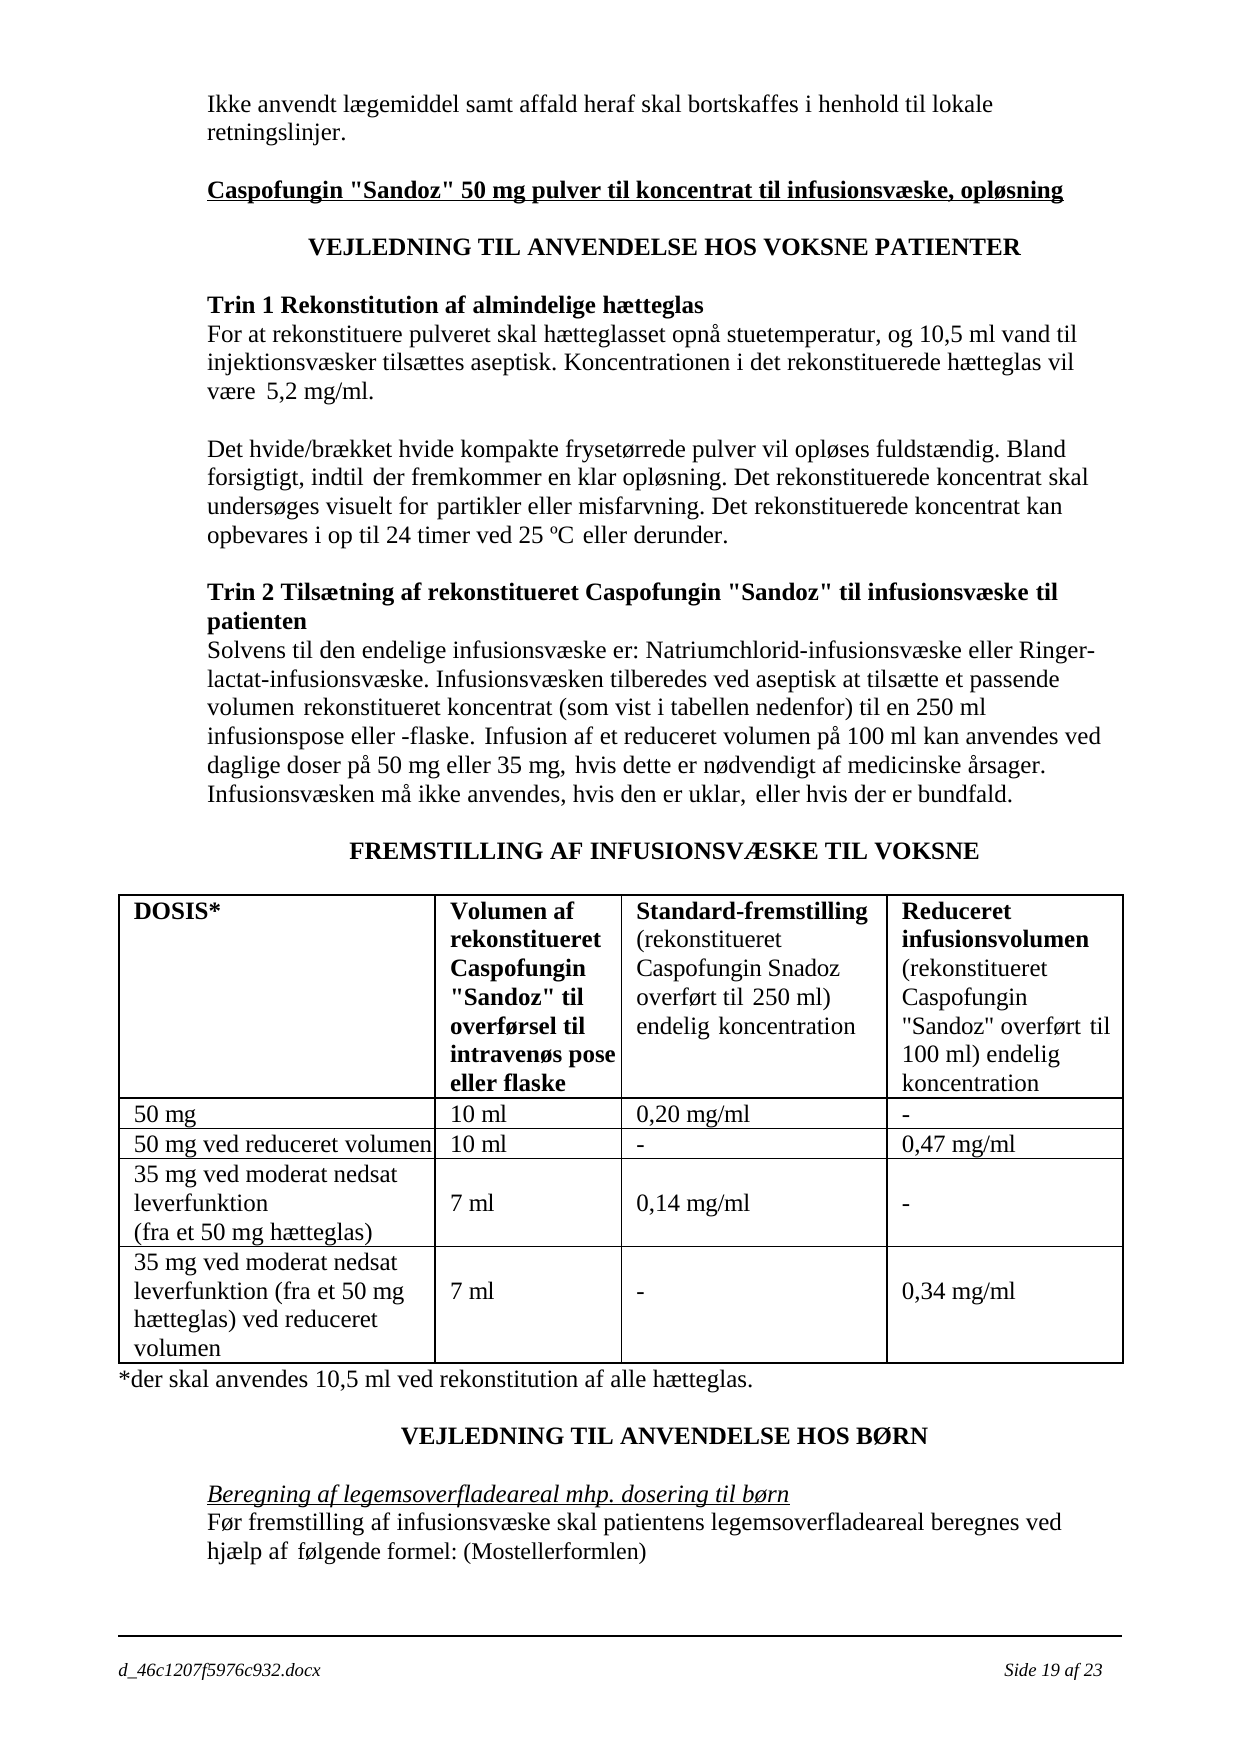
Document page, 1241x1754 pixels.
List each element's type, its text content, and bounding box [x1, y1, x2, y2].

table_cell 0,20 mg/ml [622, 1099, 886, 1127]
table_cell 35 mg ved moderat nedsat leverfunktion (fra et 50 mg hætteglas) ved reduceret volumen [120, 1247, 434, 1362]
table_cell - [622, 1247, 886, 1362]
table_header Reduceret infusionsvolumen (rekonstitueret Caspofungin "Sandoz" overført til 100 ml) endelig koncentration [888, 896, 1122, 1097]
text Caspofungin "Sandoz" 50 mg pulver til koncentrat til infusionsvæske, opløsning [207, 175, 1122, 204]
table_cell 10 ml [436, 1099, 621, 1127]
table_cell - [622, 1129, 886, 1158]
text Solvens til den endelige infusionsvæske er: Natriumchlorid-infusionsvæske eller Ringer-lactat-infusionsvæske. Infusionsvæsken tilberedes ved aseptisk at tilsætte et passende volumen rekonstitueret koncentrat (som vist i tabellen nedenfor) til en 250 ml infusionspose eller -flaske. Infusion af et reduceret volumen på 100 ml kan anvendes ved daglige doser på 50 mg eller 35 mg, hvis dette er nødvendigt af medicinske årsager. Infusionsvæsken må ikke anvendes, hvis den er uklar, eller hvis der er bundfald. [207, 635, 1122, 807]
text Trin 1 Rekonstitution af almindelige hætteglas [207, 290, 1122, 319]
text For at rekonstituere pulveret skal hætteglasset opnå stuetemperatur, og 10,5 ml vand til injektionsvæsker tilsættes aseptisk. Koncentrationen i det rekonstituerede hætteglas vil være 5,2 mg/ml. [207, 319, 1122, 405]
table_cell 0,47 mg/ml [888, 1129, 1122, 1158]
table_cell 35 mg ved moderat nedsat leverfunktion (fra et 50 mg hætteglas) [120, 1159, 434, 1246]
table_cell 7 ml [436, 1247, 621, 1362]
text Ikke anvendt lægemiddel samt affald heraf skal bortskaffes i henhold til lokale retningslinjer. [207, 89, 1122, 146]
text VEJLEDNING TIL ANVENDELSE HOS BØRN [207, 1421, 1122, 1450]
text Trin 2 Tilsætning af rekonstitueret Caspofungin "Sandoz" til infusionsvæske til patienten [207, 577, 1122, 635]
text Beregning af legemsoverfladeareal mhp. dosering til børn [207, 1479, 1122, 1507]
text *der skal anvendes 10,5 ml ved rekonstitution af alle hætteglas. [118, 1364, 1122, 1392]
table_cell 7 ml [436, 1159, 621, 1246]
table_header DOSIS* [120, 896, 434, 1097]
text VEJLEDNING TIL ANVENDELSE HOS VOKSNE PATIENTER [207, 232, 1122, 261]
table_cell 0,34 mg/ml [888, 1247, 1122, 1362]
table_cell 50 mg [120, 1099, 434, 1127]
table_cell 0,14 mg/ml [622, 1159, 886, 1246]
table_cell - [888, 1099, 1122, 1127]
table_header Volumen af rekonstitueret Caspofungin "Sandoz" til overførsel til intravenøs pose eller flaske [436, 896, 621, 1097]
table_cell 10 ml [436, 1129, 621, 1158]
text Før fremstilling af infusionsvæske skal patientens legemsoverfladeareal beregnes ved hjælp af følgende formel: (Mostellerformlen) [207, 1507, 1122, 1565]
table_cell 50 mg ved reduceret volumen [120, 1129, 434, 1158]
text Det hvide/brækket hvide kompakte frysetørrede pulver vil opløses fuldstændig. Bland forsigtigt, indtil der fremkommer en klar opløsning. Det rekonstituerede koncentrat skal undersøges visuelt for partikler eller misfarvning. Det rekonstituerede koncentrat kan opbevares i op til 24 timer ved 25 ºC eller derunder. [207, 434, 1122, 549]
table_header Standard-fremstilling (rekonstitueret Caspofungin Snadoz overført til 250 ml) endelig koncentration [622, 896, 886, 1097]
table_cell - [888, 1159, 1122, 1246]
text FREMSTILLING AF INFUSIONSVÆSKE TIL VOKSNE [207, 836, 1122, 865]
